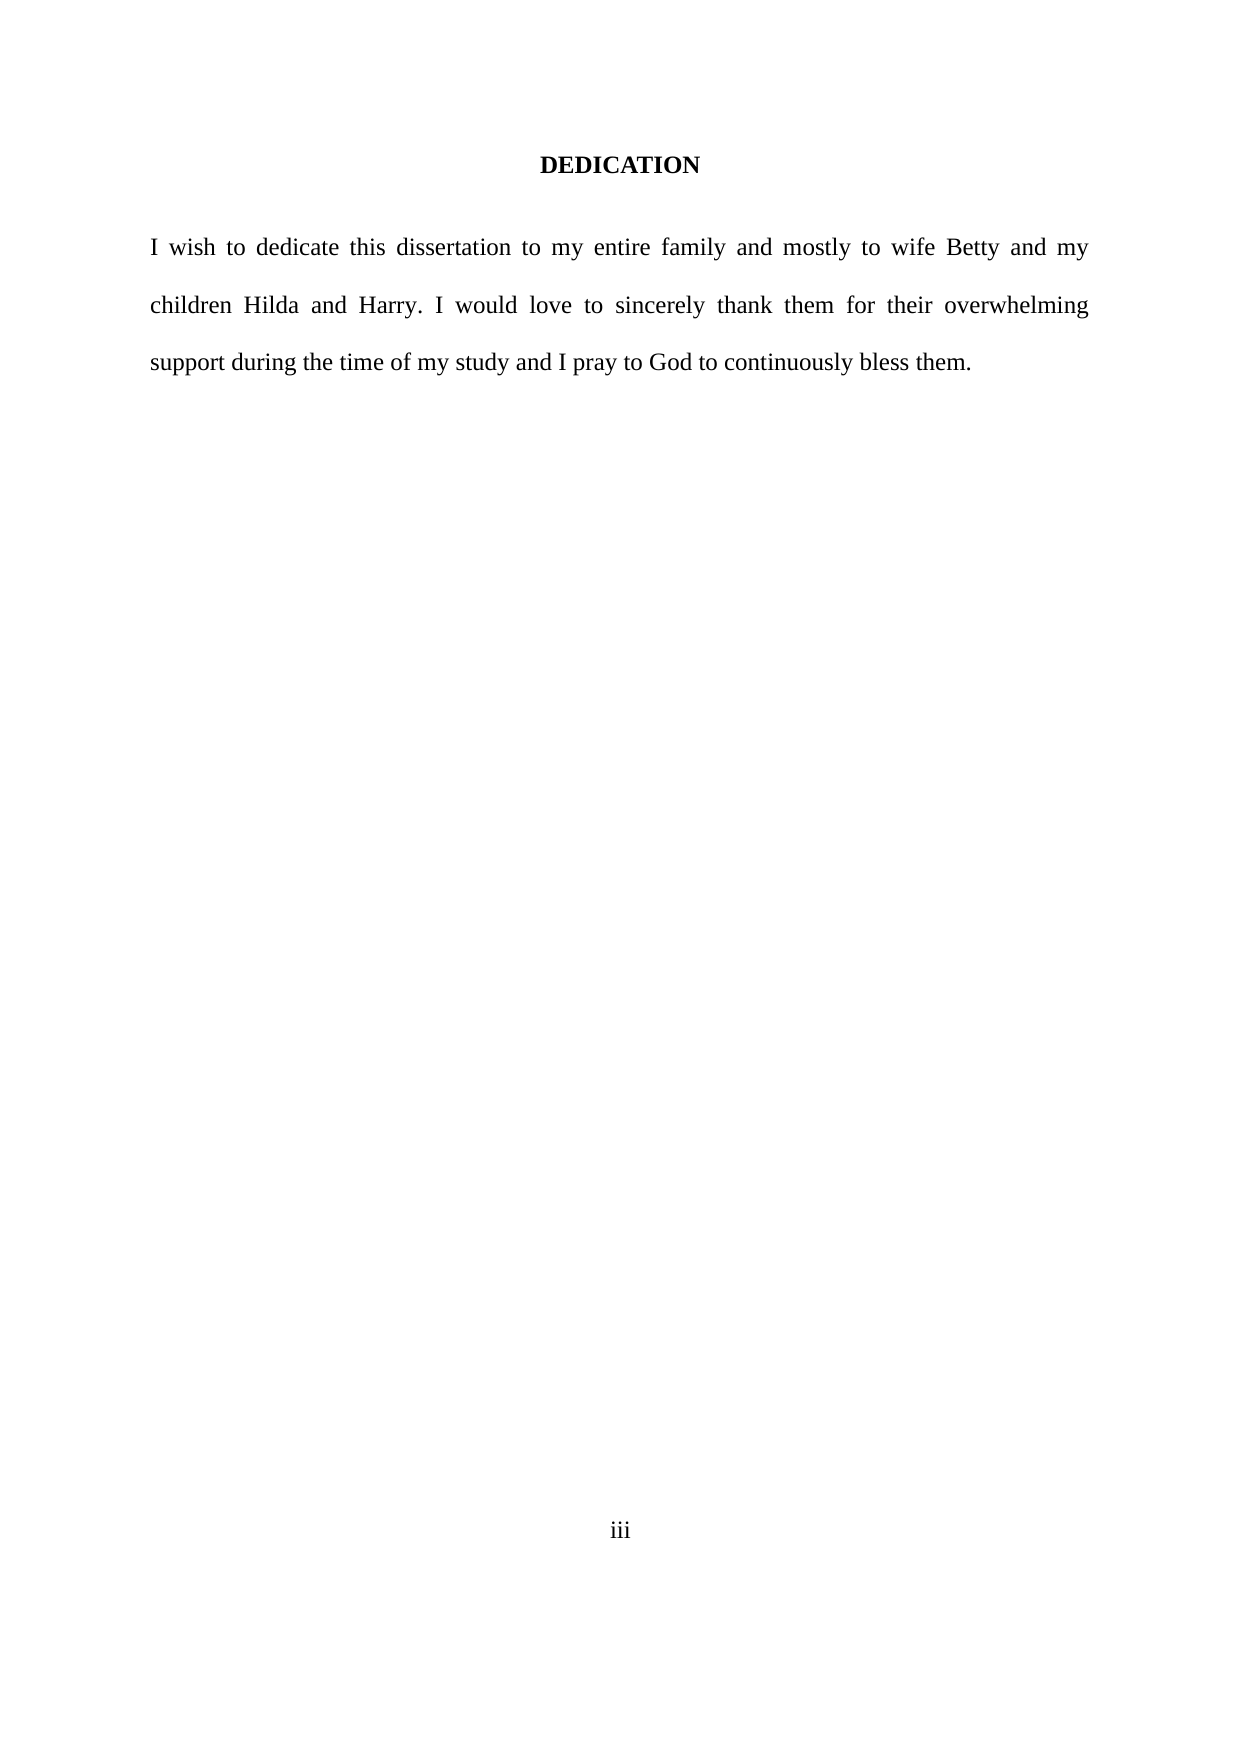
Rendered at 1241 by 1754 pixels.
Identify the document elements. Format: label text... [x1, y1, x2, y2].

text I wish to dedicate this dissertation to my entire family and mostly to wife Betty and my children Hilda and Harry. I would love to sincerely thank them for their overwhelming support during the time of my study and I pray to God to continuously bless them. [150, 232, 1090, 376]
subtitle DEDICATION [150, 150, 1090, 179]
